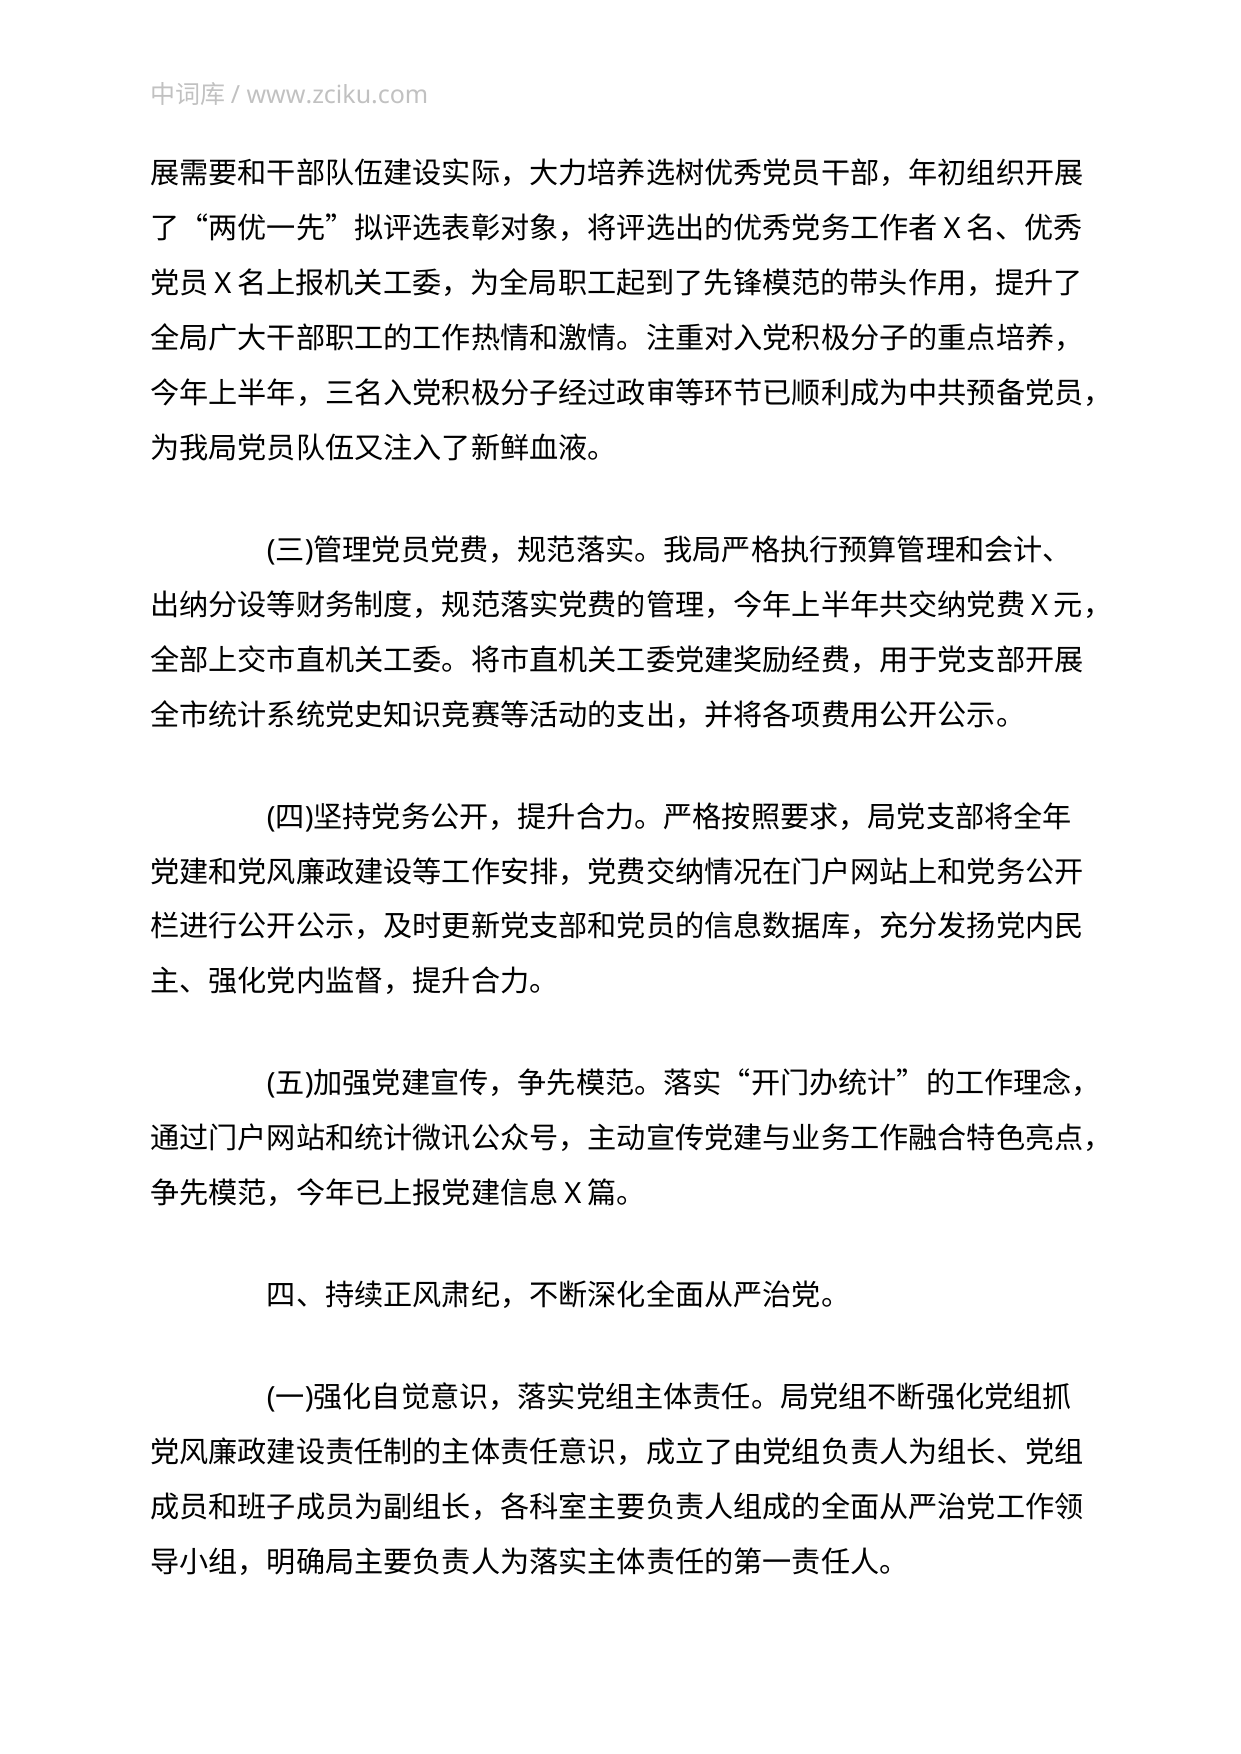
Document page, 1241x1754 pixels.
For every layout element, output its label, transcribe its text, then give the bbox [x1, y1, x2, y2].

text (四)坚持党务公开，提升合力。严格按照要求，局党支部将全年党建和党风廉政建设等工作安排，党费交纳情况在门户网站上和党务公开栏进行公开公示，及时更新党支部和党员的信息数据库，充分发扬党内民主、强化党内监督，提升合力。 [150, 793, 1090, 1000]
text (三)管理党员党费，规范落实。我局严格执行预算管理和会计、出纳分设等财务制度，规范落实党费的管理，今年上半年共交纳党费X元，全部上交市直机关工委。将市直机关工委党建奖励经费，用于党支部开展全市统计系统党史知识竞赛等活动的支出，并将各项费用公开公示。 [150, 526, 1090, 734]
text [150, 150, 1090, 467]
text (五)加强党建宣传，争先模范。落实“开门办统计”的工作理念，通过门户网站和统计微讯公众号，主动宣传党建与业务工作融合特色亮点，争先模范，今年已上报党建信息X篇。 [150, 1060, 1090, 1212]
text 四、持续正风肃纪，不断深化全面从严治党。 [150, 1272, 1090, 1314]
text (一)强化自觉意识，落实党组主体责任。局党组不断强化党组抓党风廉政建设责任制的主体责任意识，成立了由党组负责人为组长、党组成员和班子成员为副组长，各科室主要负责人组成的全面从严治党工作领导小组，明确局主要负责人为落实主体责任的第一责任人。 [150, 1373, 1090, 1580]
